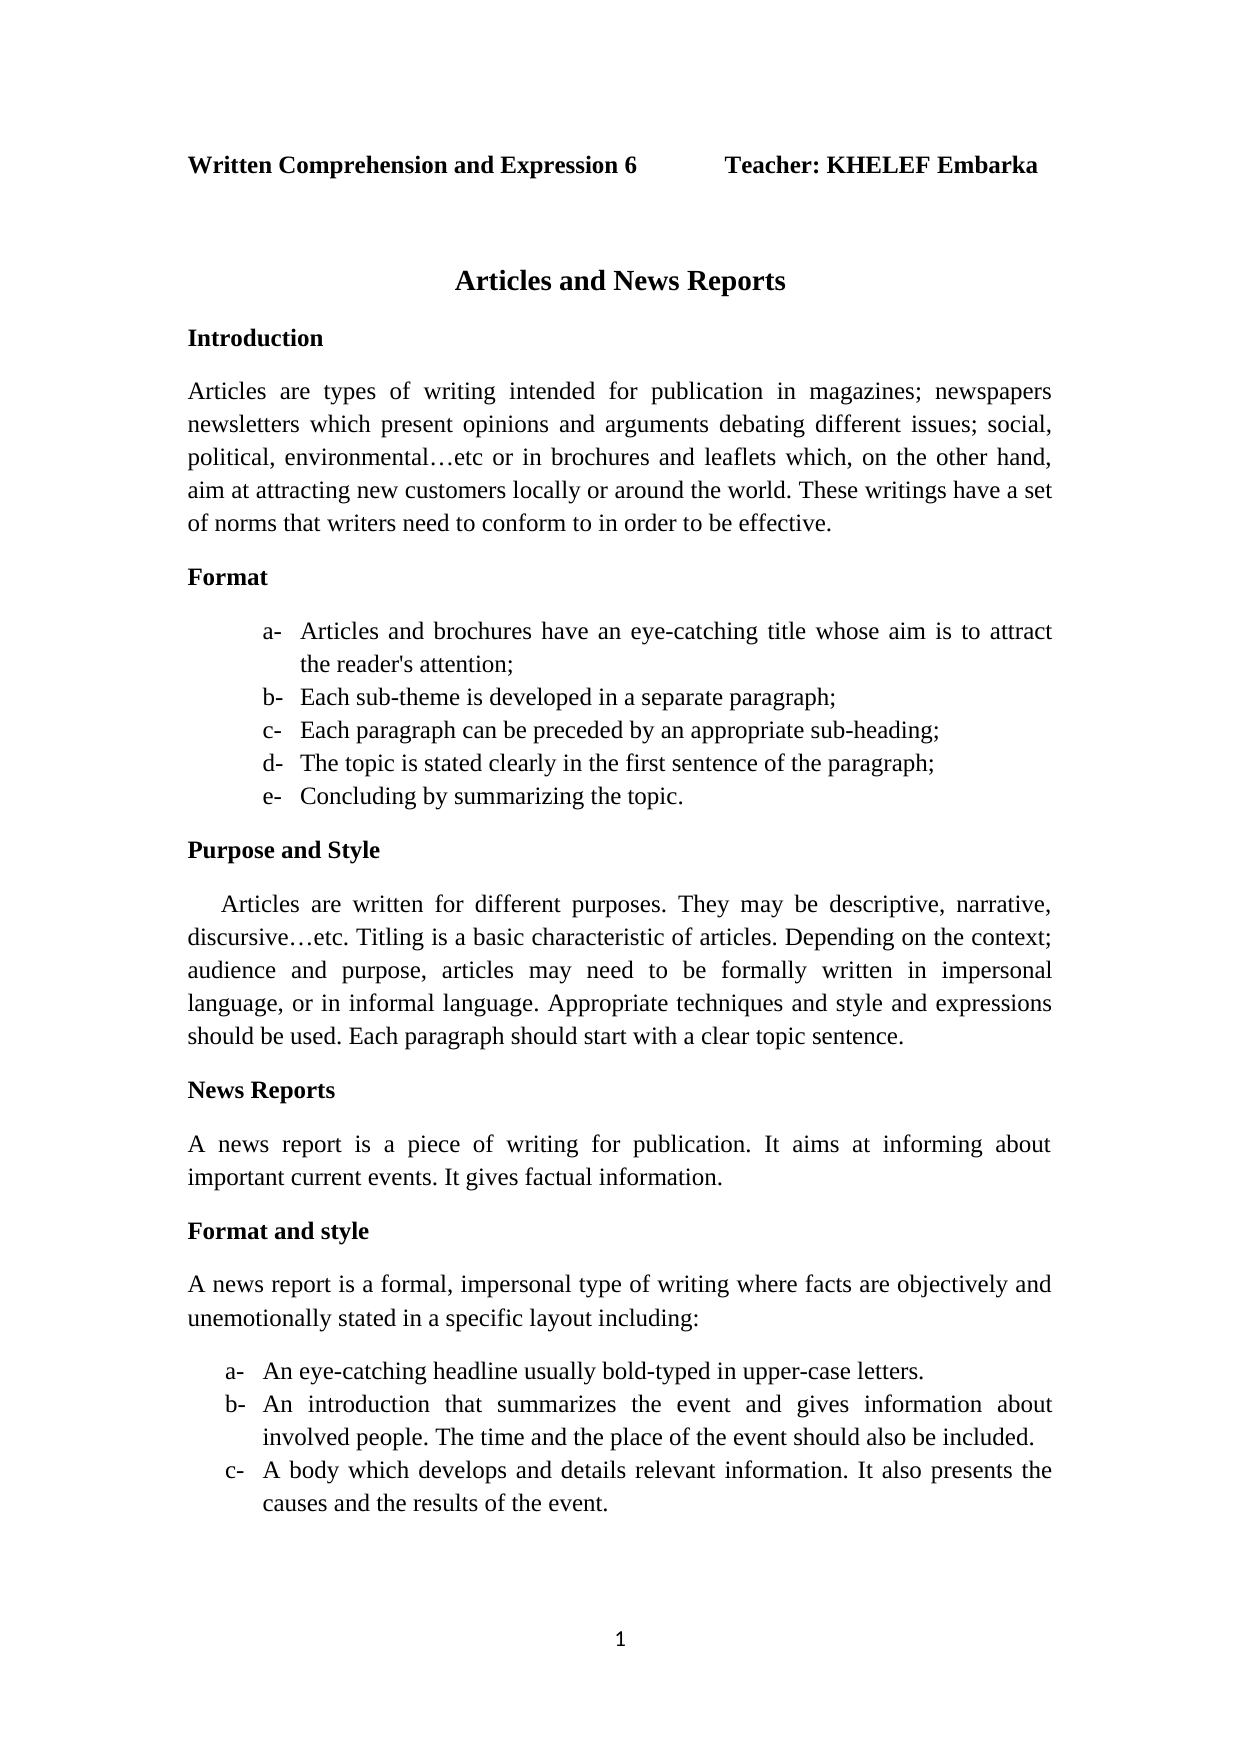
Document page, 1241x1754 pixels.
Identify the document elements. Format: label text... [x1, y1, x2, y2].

list Each sub-theme is developed in a separate paragraph; [262, 682, 1053, 711]
text Format [187, 562, 1053, 591]
text Articles and News Reports [187, 263, 1053, 297]
text Articles are types of writing intended for publication in magazines; newspapers newsletters which present opinions and arguments debating different issues; social, political, environmental…etc or in brochures and leaflets which, on the other hand, aim at attracting new customers locally or around the world. These writings have a set of norms that writers need to conform to in order to be effective. [187, 376, 1053, 537]
text Articles are written for different purposes. They may be descriptive, narrative, discursive…etc. Titling is a basic characteristic of articles. Depending on the context; audience and purpose, articles may need to be formally written in impersonal language, or in informal language. Appropriate techniques and style and expressions should be used. Each paragraph should start with a clear topic sentence. [187, 889, 1053, 1050]
text A news report is a piece of writing for publication. It aims at informing about important current events. It gives factual information. [187, 1129, 1053, 1191]
list Concluding by summarizing the topic. [262, 781, 1053, 810]
list A body which develops and details relevant information. It also presents the causes and the results of the event. [225, 1456, 1053, 1517]
text News Reports [187, 1075, 1053, 1104]
list The topic is stated clearly in the first sentence of the paragraph; [262, 748, 1053, 777]
text Purpose and Style [187, 835, 1053, 864]
list An introduction that summarizes the event and gives information about involved people. The time and the place of the event should also be included. [225, 1389, 1053, 1451]
list Articles and brochures have an eye-catching title whose aim is to attract the reader's attention; [262, 616, 1053, 678]
text A news report is a formal, impersonal type of writing where facts are objectively and unemotionally stated in a specific layout including: [187, 1269, 1053, 1331]
list Each paragraph can be preceded by an appropriate sub-heading; [262, 715, 1053, 744]
list An eye-catching headline usually bold-typed in upper-case letters. [225, 1356, 1053, 1385]
text Written Comprehension and Expression 6 Teacher: KHELEF Embarka [187, 150, 1053, 179]
text Introduction [187, 323, 1053, 351]
text Format and style [187, 1216, 1053, 1244]
